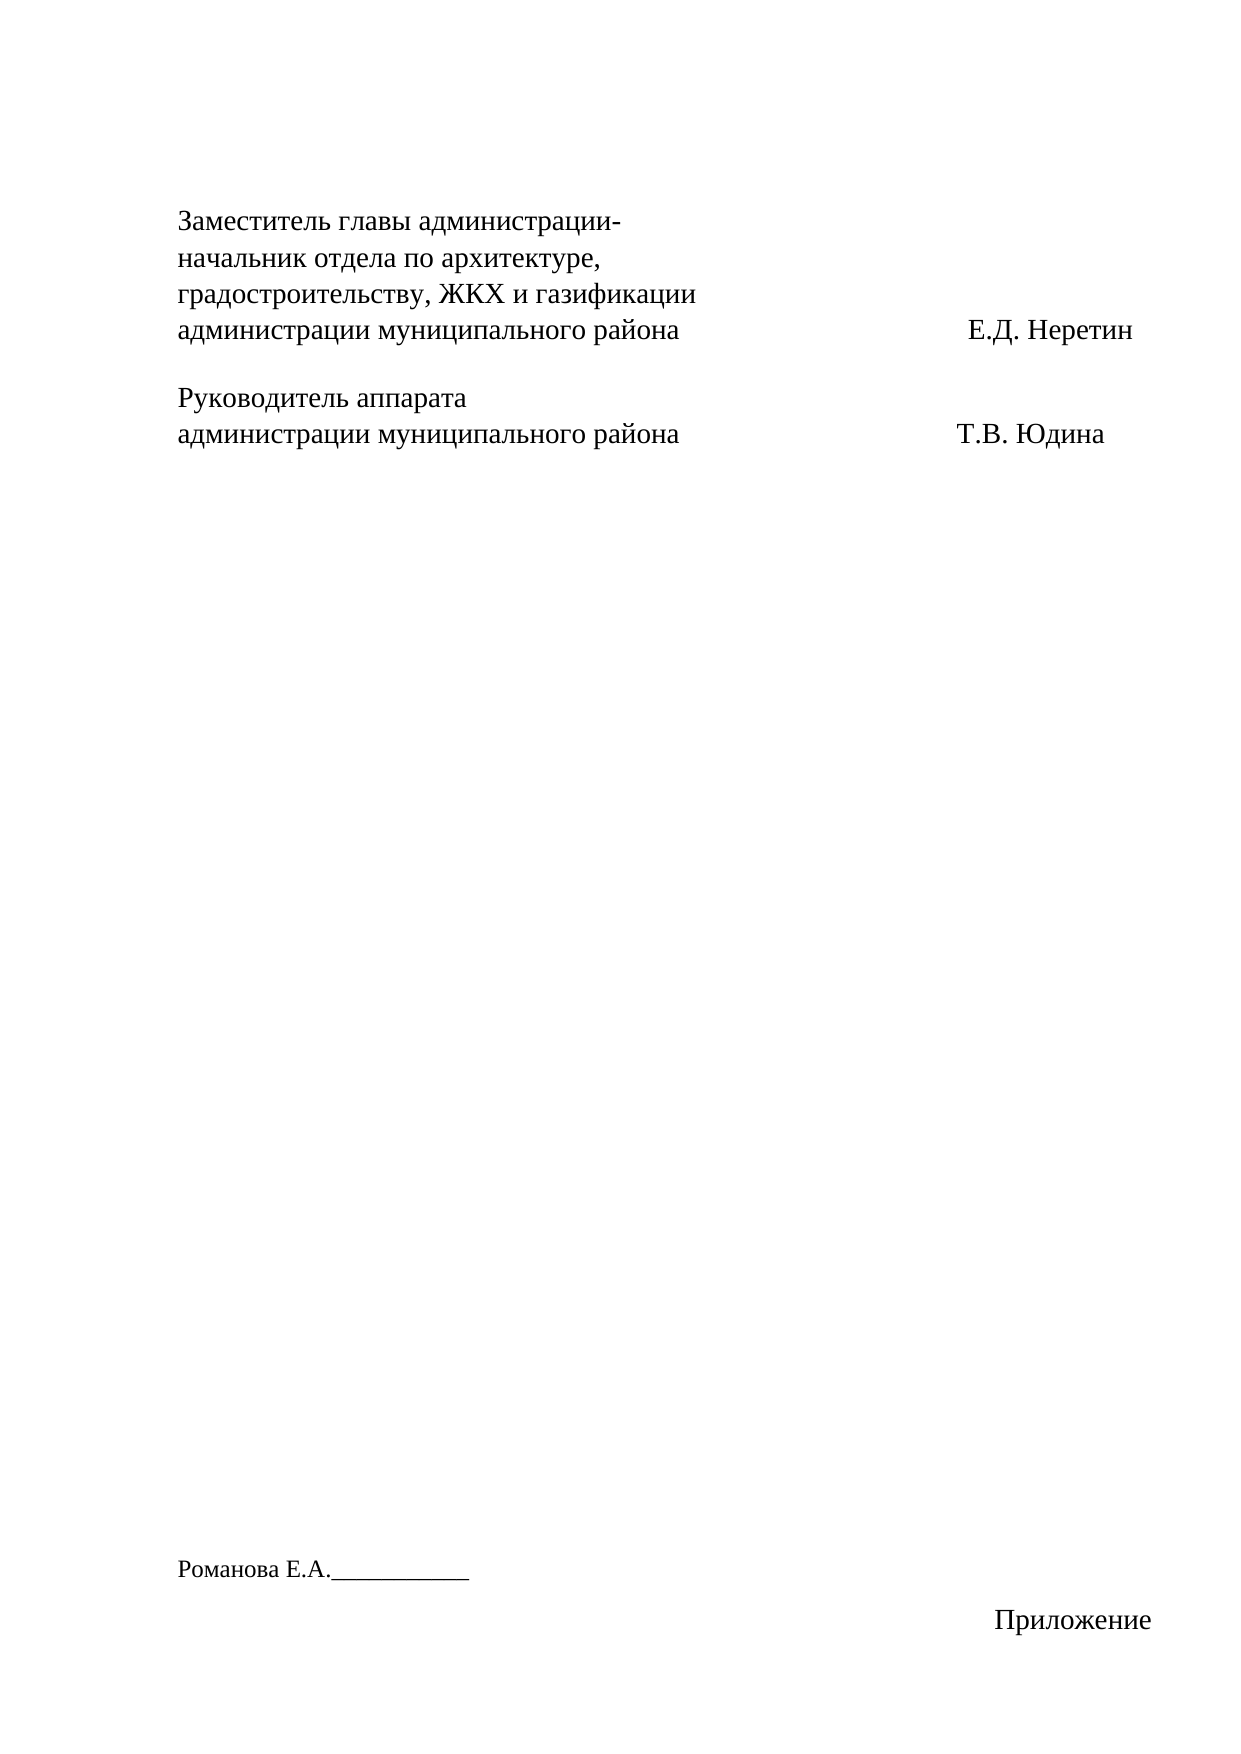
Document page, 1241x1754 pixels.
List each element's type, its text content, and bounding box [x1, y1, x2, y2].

text администрации муниципального района Е.Д. Неретин [177, 312, 1152, 346]
text Приложение [709, 1602, 1152, 1635]
text Руководитель аппарата [177, 380, 1152, 413]
text Заместитель главы администрации- [177, 203, 1152, 237]
text начальник отдела по архитектуре, [177, 240, 1152, 273]
text Романова Е.А.___________ [177, 1554, 1152, 1583]
text градостроительству, ЖКХ и газификации [177, 276, 1152, 309]
text администрации муниципального района Т.В. Юдина [177, 416, 1152, 449]
